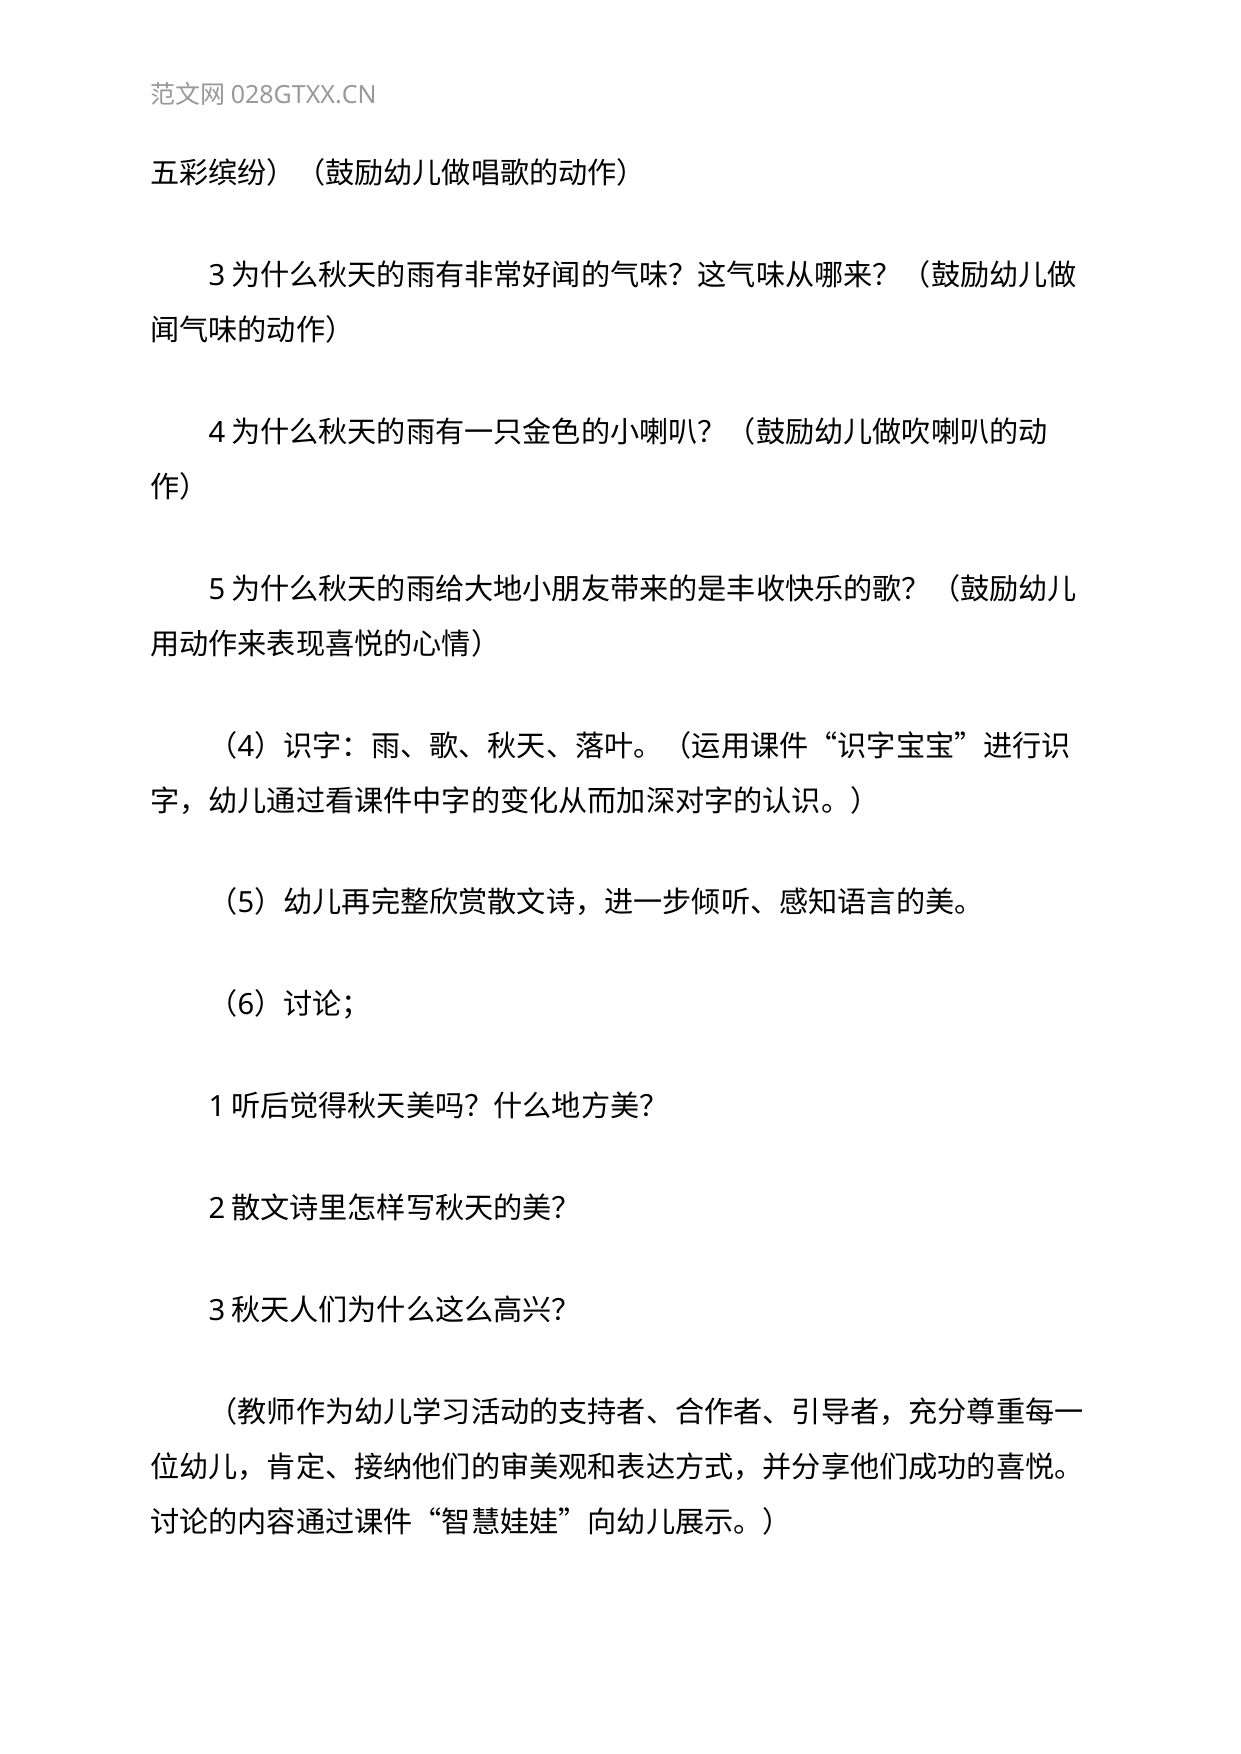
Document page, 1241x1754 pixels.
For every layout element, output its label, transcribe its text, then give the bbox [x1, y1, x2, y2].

text 3为什么秋天的雨有非常好闻的气味？这气味从哪来？（鼓励幼儿做闻气味的动作） [150, 252, 1090, 349]
text （教师作为幼儿学习活动的支持者、合作者、引导者，充分尊重每一位幼儿，肯定、接纳他们的审美观和表达方式，并分享他们成功的喜悦。讨论的内容通过课件“智慧娃娃”向幼儿展示。） [150, 1389, 1090, 1541]
text 4为什么秋天的雨有一只金色的小喇叭？（鼓励幼儿做吹喇叭的动作） [150, 408, 1090, 506]
text （6）讨论； [150, 981, 1090, 1023]
text （5）幼儿再完整欣赏散文诗，进一步倾听、感知语言的美。 [150, 879, 1090, 921]
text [150, 150, 1090, 192]
text 1听后觉得秋天美吗？什么地方美？ [150, 1083, 1090, 1125]
text 3秋天人们为什么这么高兴？ [150, 1287, 1090, 1329]
text 5为什么秋天的雨给大地小朋友带来的是丰收快乐的歌？（鼓励幼儿用动作来表现喜悦的心情） [150, 565, 1090, 663]
text 2散文诗里怎样写秋天的美？ [150, 1185, 1090, 1227]
text （4）识字：雨、歌、秋天、落叶。（运用课件“识字宝宝”进行识字，幼儿通过看课件中字的变化从而加深对字的认识。） [150, 722, 1090, 819]
